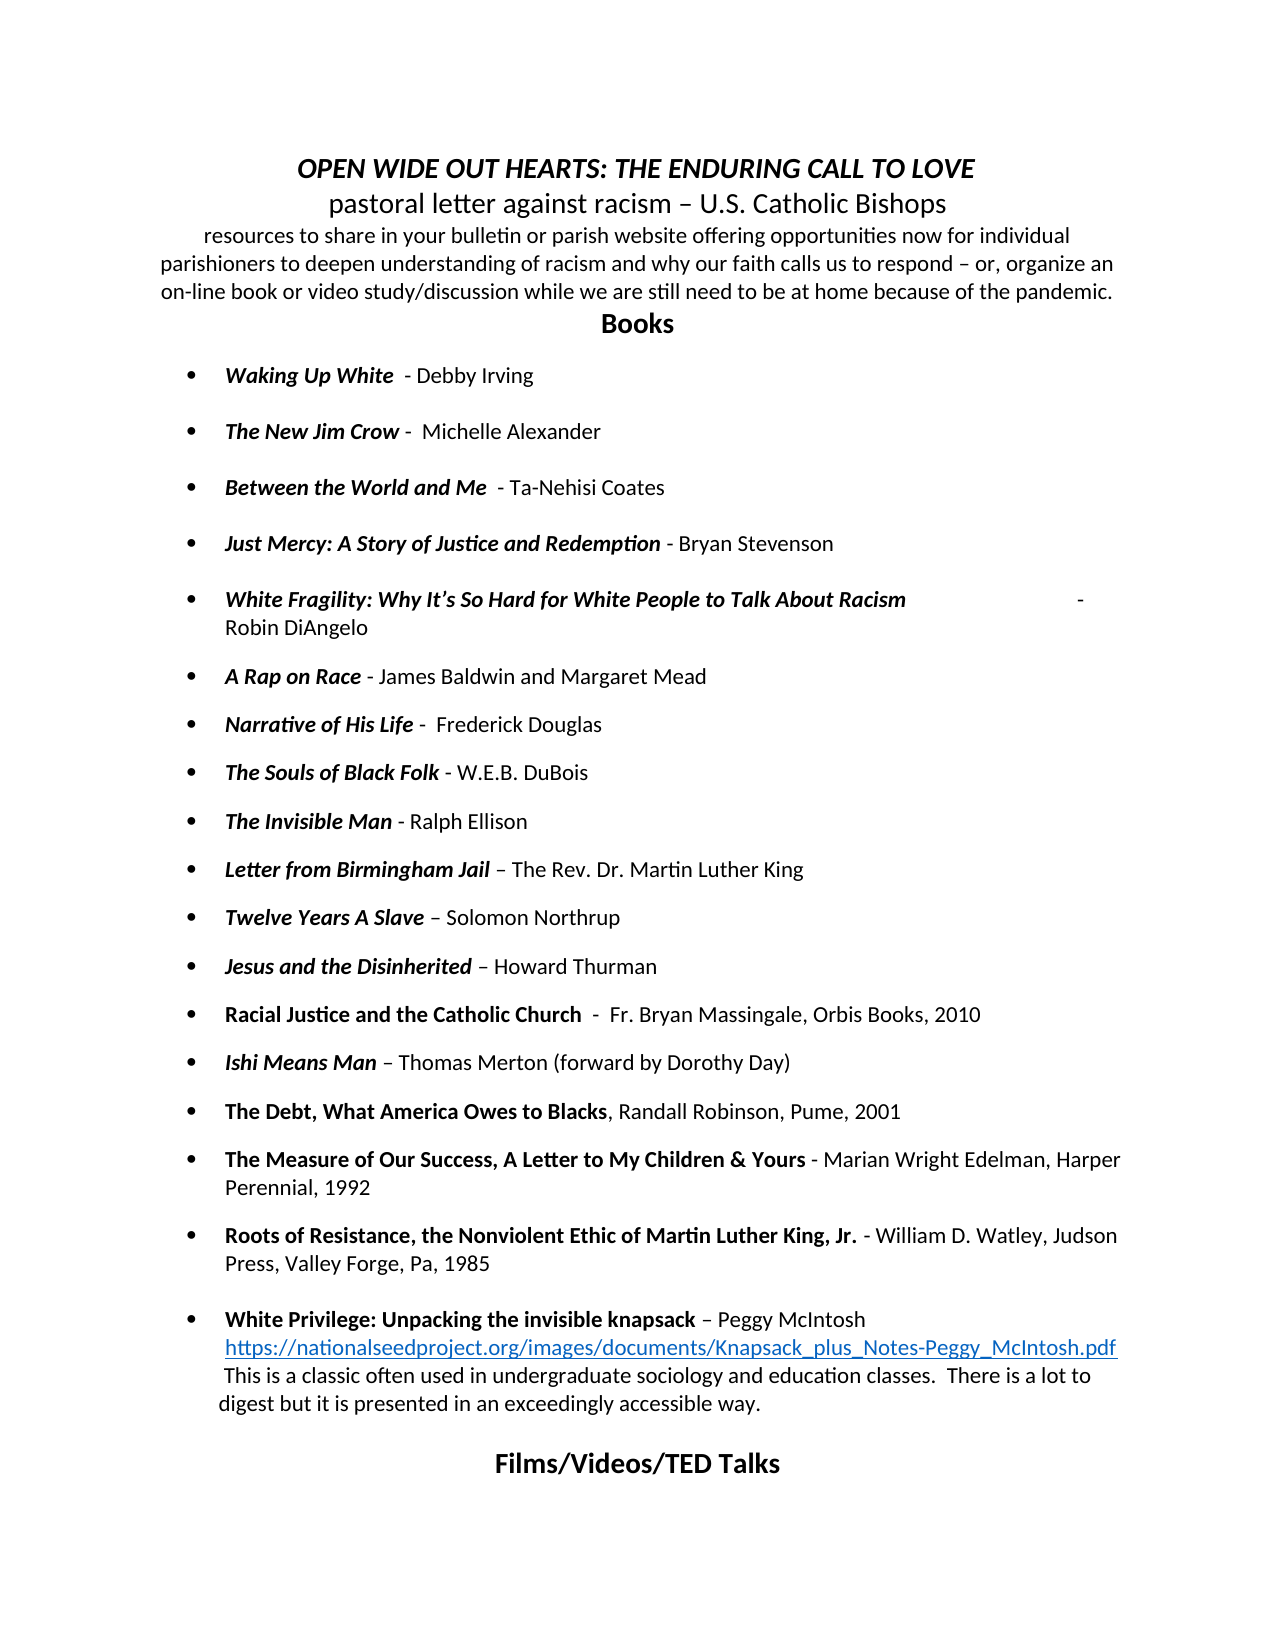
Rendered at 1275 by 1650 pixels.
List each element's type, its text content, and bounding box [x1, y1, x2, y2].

text pastoral letter against racism – U.S. Catholic Bishops [150, 186, 1125, 221]
list Just Mercy: A Story of Justice and Redemption - Bryan Stevenson [187, 529, 1125, 557]
list A Rap on Race - James Baldwin and Margaret Mead [187, 662, 1125, 690]
list Ishi Means Man – Thomas Merton (forward by Dorothy Day) [187, 1048, 1125, 1076]
text Books [150, 305, 1125, 341]
list Roots of Resistance, the Nonviolent Ethic of Martin Luther King, Jr. - William D. Watley, Judson Press, Valley Forge, Pa, 1985 [187, 1221, 1125, 1277]
list White Privilege: Unpacking the invisible knapsack – Peggy McIntosh https://nationalseedproject.org/images/documents/Knapsack_plus_Notes-Peggy_McIntosh.pdf [187, 1306, 1125, 1362]
text Films/Videos/TED Talks [150, 1446, 1125, 1481]
list Jesus and the Disinherited – Howard Thurman [187, 952, 1125, 980]
text digest but it is presented in an exceedingly accessible way. [187, 1389, 1125, 1418]
list Twelve Years A Slave – Solomon Northrup [187, 903, 1125, 931]
list The Invisible Man - Ralph Ellison [187, 807, 1125, 835]
list The Debt, What America Owes to Blacks, Randall Robinson, Pume, 2001 [187, 1097, 1125, 1125]
list Narrative of His Life - Frederick Douglas [187, 710, 1125, 738]
text resources to share in your bulletin or parish website offering opportunities now for individual parishioners to deepen understanding of racism and why our faith calls us to respond – or, organize an on-line book or video study/discussion while we are still need to be at home because of the pandemic. [150, 221, 1125, 305]
list Waking Up White - Debby Irving [187, 361, 1125, 389]
list Letter from Birmingham Jail – The Rev. Dr. Martin Luther King [187, 855, 1125, 883]
text This is a classic often used in undergraduate sociology and education classes. There is a lot to [187, 1362, 1125, 1389]
list White Fragility: Why It’s So Hard for White People to Talk About Racism - Robin DiAngelo [187, 585, 1125, 641]
list Racial Justice and the Catholic Church - Fr. Bryan Massingale, Orbis Books, 2010 [187, 1000, 1125, 1028]
list The Souls of Black Folk - W.E.B. DuBois [187, 758, 1125, 786]
list Between the World and Me - Ta-Nehisi Coates [187, 473, 1125, 501]
text OPEN WIDE OUT HEARTS: THE ENDURING CALL TO LOVE [150, 150, 1125, 186]
list The New Jim Crow - Michelle Alexander [187, 417, 1125, 445]
list The Measure of Our Success, A Letter to My Children & Yours - Marian Wright Edelman, Harper Perennial, 1992 [187, 1145, 1125, 1201]
